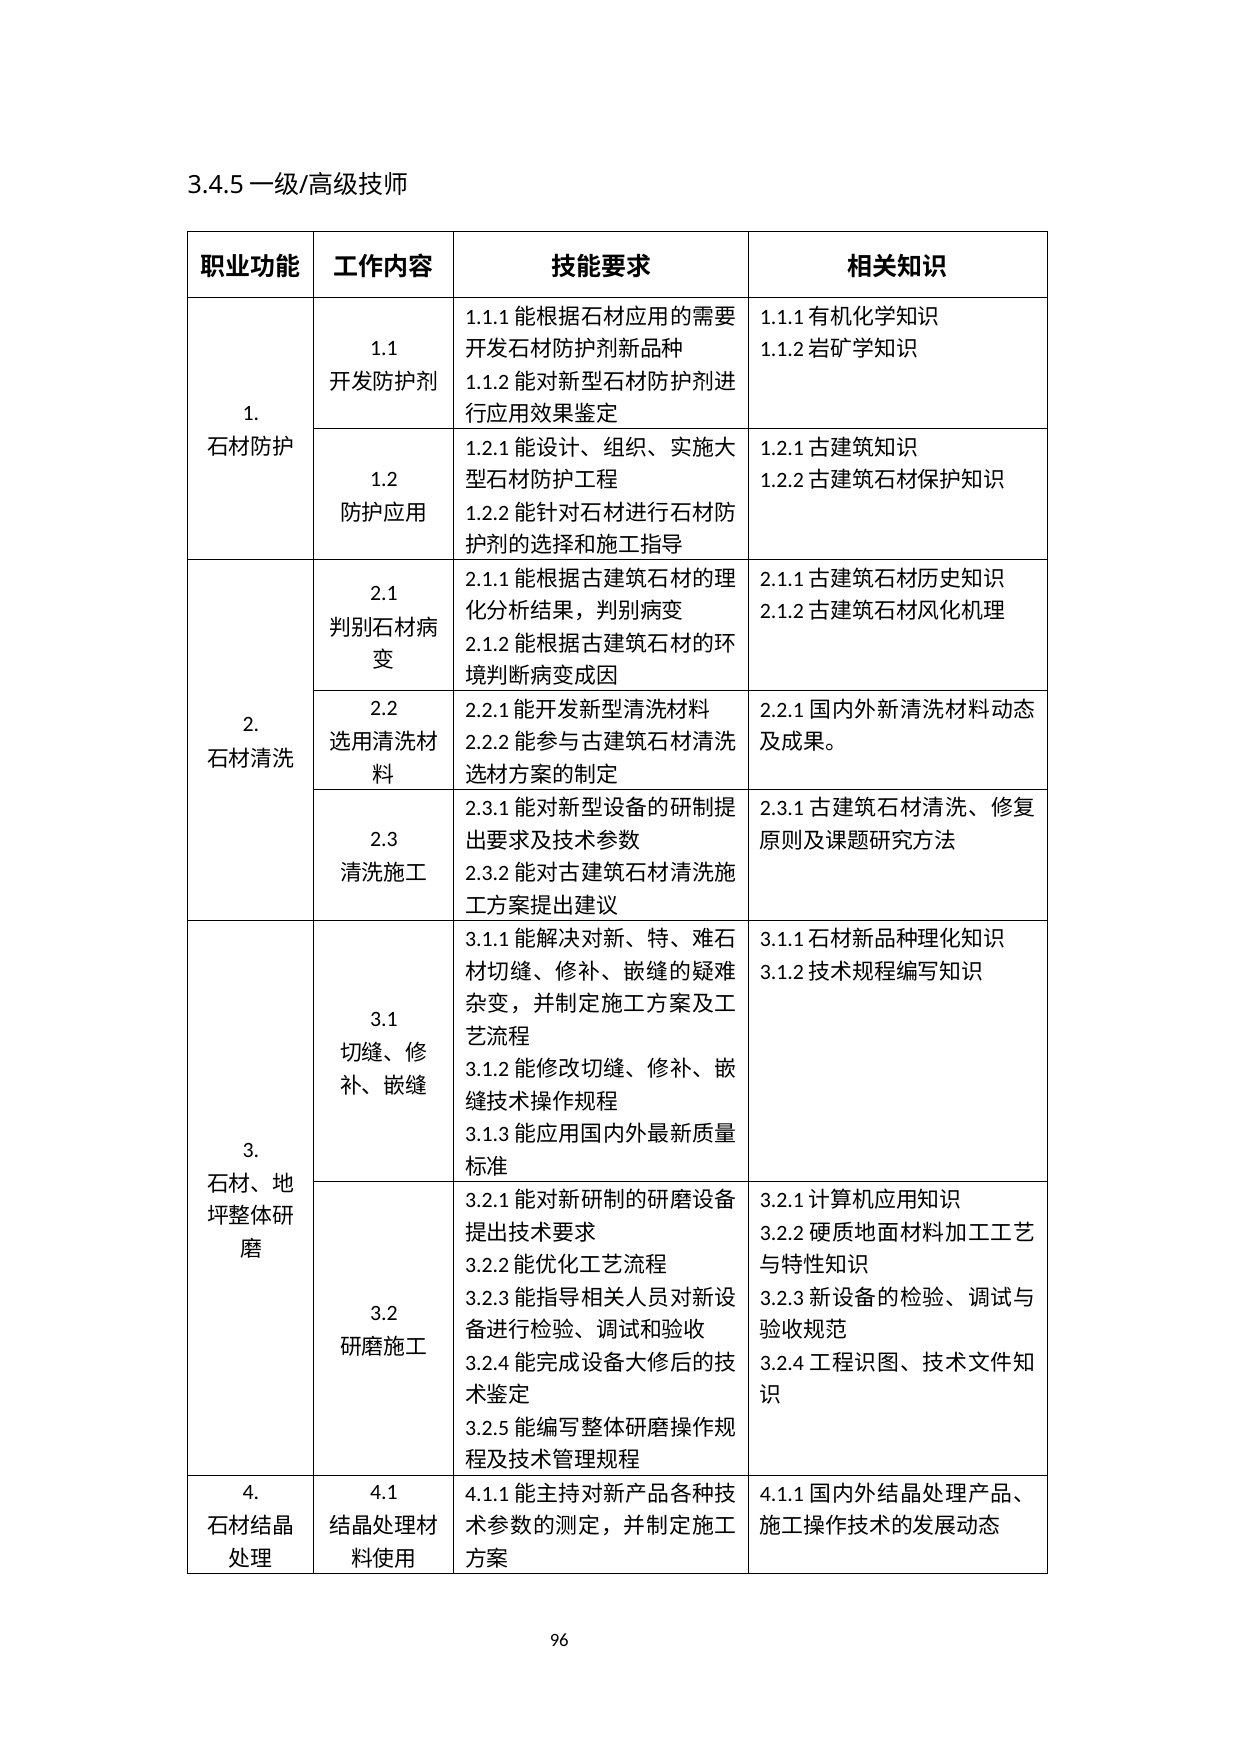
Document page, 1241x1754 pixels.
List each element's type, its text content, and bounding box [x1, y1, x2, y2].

table_cell 4. 石材结晶处理 [188, 1476, 313, 1573]
table_cell 1.2.1古建筑知识 1.2.2古建筑石材保护知识 [749, 429, 1047, 559]
table_cell 1.1.1有机化学知识 1.1.2岩矿学知识 [749, 298, 1047, 428]
table_cell 2.3 清洗施工 [314, 790, 453, 920]
table_header 技能要求 [454, 232, 748, 297]
table_cell 3.1.1能解决对新、特、难石材切缝、修补、嵌缝的疑难杂变，并制定施工方案及工艺流程 3.1.2能修改切缝、修补、嵌缝技术操作规程 3.1.3能应用国内外最新质量标准 [454, 921, 748, 1181]
subtitle 3.4.5一级/高级技师 [187, 150, 1053, 215]
table_cell 2.2.1国内外新清洗材料动态及成果。 [749, 691, 1047, 789]
table_cell 3.1.1石材新品种理化知识 3.1.2技术规程编写知识 [749, 921, 1047, 1181]
table_cell 1.2 防护应用 [314, 429, 453, 559]
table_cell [749, 1476, 1047, 1573]
table_cell 2.1 判别石材病变 [314, 560, 453, 690]
table_cell 3.2 研磨施工 [314, 1182, 453, 1474]
table_cell 2.2.1能开发新型清洗材料 2.2.2能参与古建筑石材清洗选材方案的制定 [454, 691, 748, 789]
table_cell 3.2.1能对新研制的研磨设备提出技术要求 3.2.2能优化工艺流程 3.2.3能指导相关人员对新设备进行检验、调试和验收 3.2.4能完成设备大修后的技术鉴定 3.2.5能编写整体研磨操作规程及技术管理规程 [454, 1182, 748, 1474]
table_cell 2.1.1能根据古建筑石材的理化分析结果，判别病变 2.1.2能根据古建筑石材的环境判断病变成因 [454, 560, 748, 690]
table_cell 2.1.1古建筑石材历史知识 2.1.2古建筑石材风化机理 [749, 560, 1047, 690]
table_cell 4.1 结晶处理材料使用 [314, 1476, 453, 1573]
table_cell 1.1.1能根据石材应用的需要开发石材防护剂新品种 1.1.2能对新型石材防护剂进行应用效果鉴定 [454, 298, 748, 428]
table_cell 3.1 切缝、修补、嵌缝 [314, 921, 453, 1181]
table_cell 2.3.1古建筑石材清洗、修复原则及课题研究方法 [749, 790, 1047, 920]
table_cell 2. 石材清洗 [188, 560, 313, 920]
table_cell 3.2.1计算机应用知识 3.2.2硬质地面材料加工工艺与特性知识 3.2.3新设备的检验、调试与验收规范 3.2.4工程识图、技术文件知识 [749, 1182, 1047, 1474]
table_cell 1.2.1能设计、组织、实施大型石材防护工程 1.2.2能针对石材进行石材防护剂的选择和施工指导 [454, 429, 748, 559]
table_cell 1. 石材防护 [188, 298, 313, 559]
table_cell 2.3.1能对新型设备的研制提出要求及技术参数 2.3.2能对古建筑石材清洗施工方案提出建议 [454, 790, 748, 920]
table_cell 2.2 选用清洗材料 [314, 691, 453, 789]
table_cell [454, 1476, 748, 1573]
table_cell 1.1 开发防护剂 [314, 298, 453, 428]
table_cell 3. 石材、地坪整体研磨 [188, 921, 313, 1474]
table_header 工作内容 [314, 232, 453, 297]
table_header 职业功能 [188, 232, 313, 297]
table_header 相关知识 [749, 232, 1047, 297]
